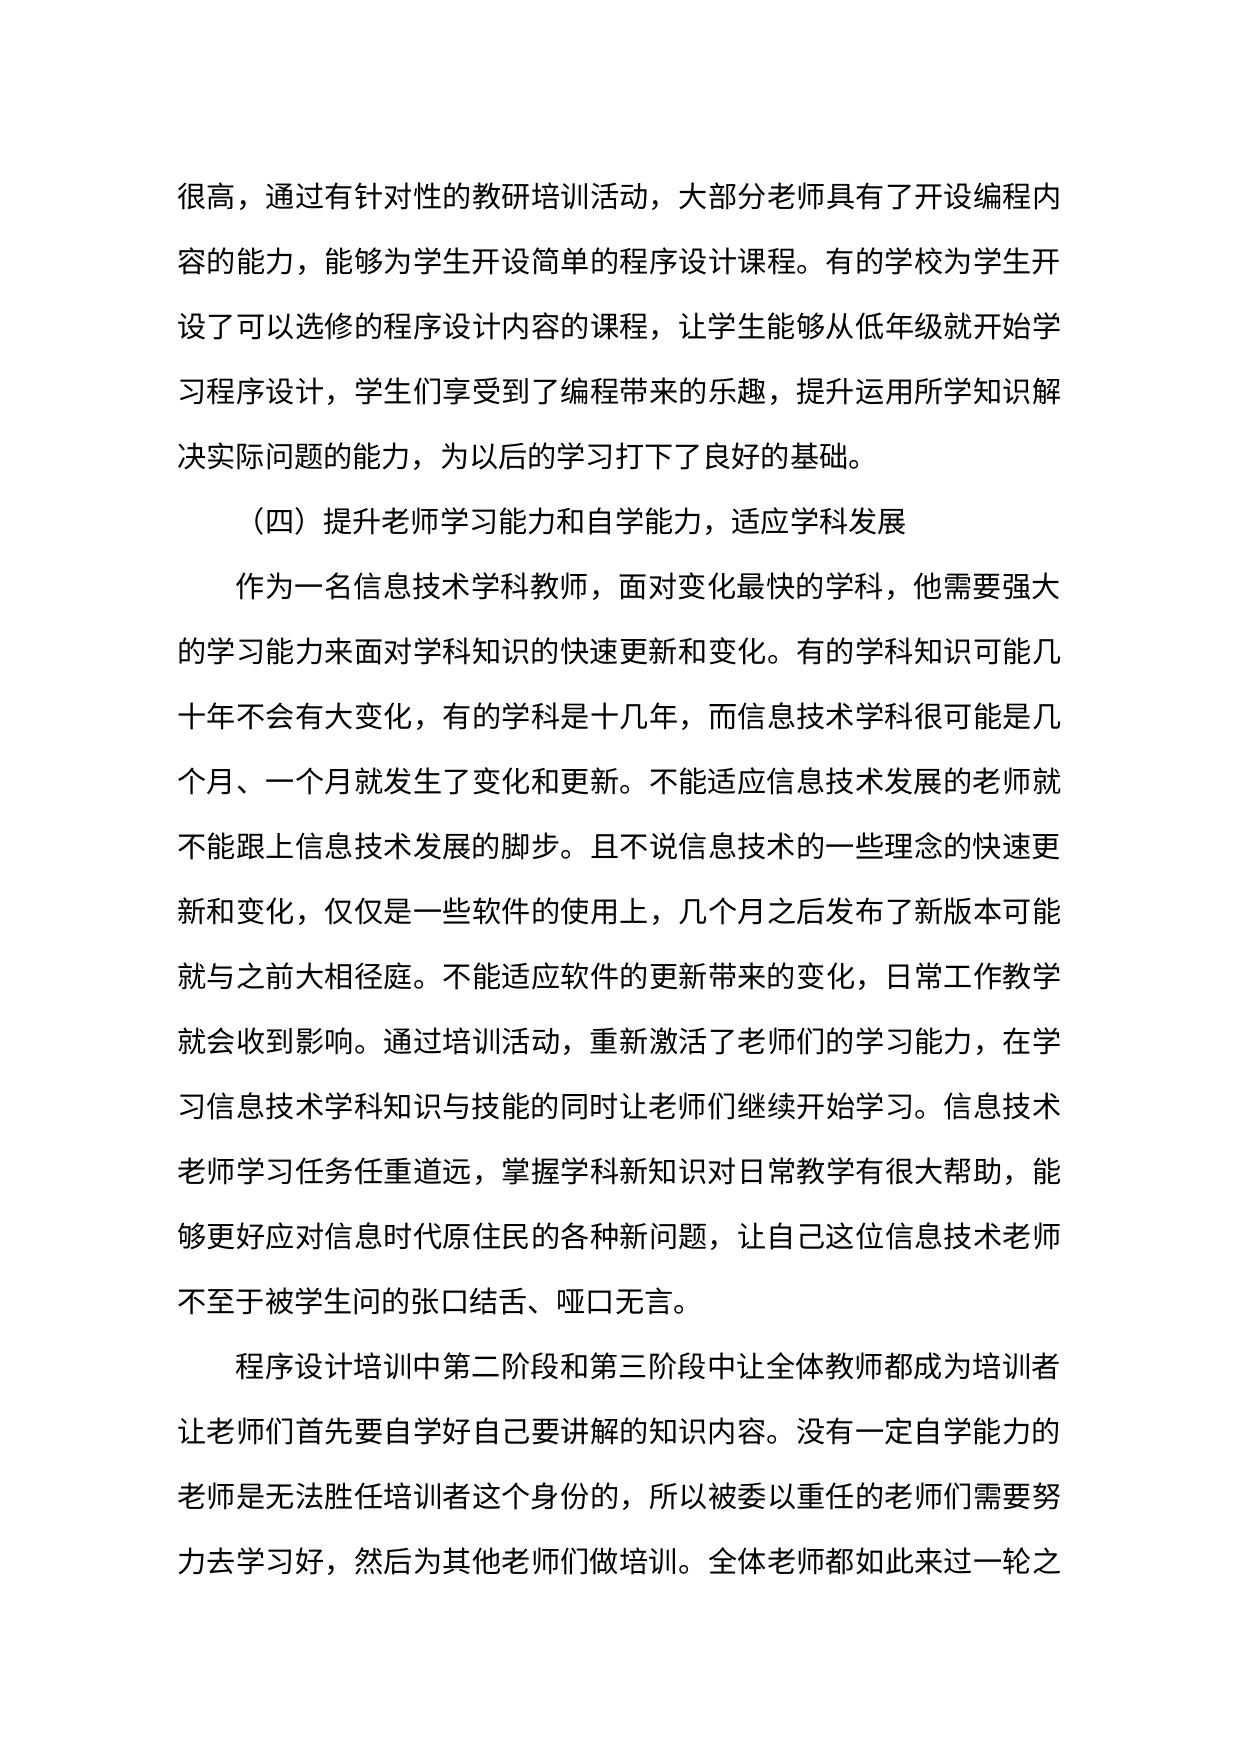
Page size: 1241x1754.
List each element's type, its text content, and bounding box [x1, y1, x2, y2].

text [177, 162, 1063, 487]
text （四）提升老师学习能力和自学能力，适应学科发展 [177, 487, 1063, 552]
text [177, 1332, 1063, 1592]
text 作为一名信息技术学科教师，面对变化最快的学科，他需要强大的学习能力来面对学科知识的快速更新和变化。有的学科知识可能几十年不会有大变化，有的学科是十几年，而信息技术学科很可能是几个月、一个月就发生了变化和更新。不能适应信息技术发展的老师就不能跟上信息技术发展的脚步。且不说信息技术的一些理念的快速更新和变化，仅仅是一些软件的使用上，几个月之后发布了新版本可能就与之前大相径庭。不能适应软件的更新带来的变化，日常工作教学就会收到影响。通过培训活动，重新激活了老师们的学习能力，在学习信息技术学科知识与技能的同时让老师们继续开始学习。信息技术老师学习任务任重道远，掌握学科新知识对日常教学有很大帮助，能够更好应对信息时代原住民的各种新问题，让自己这位信息技术老师不至于被学生问的张口结舌、哑口无言。 [177, 552, 1063, 1332]
